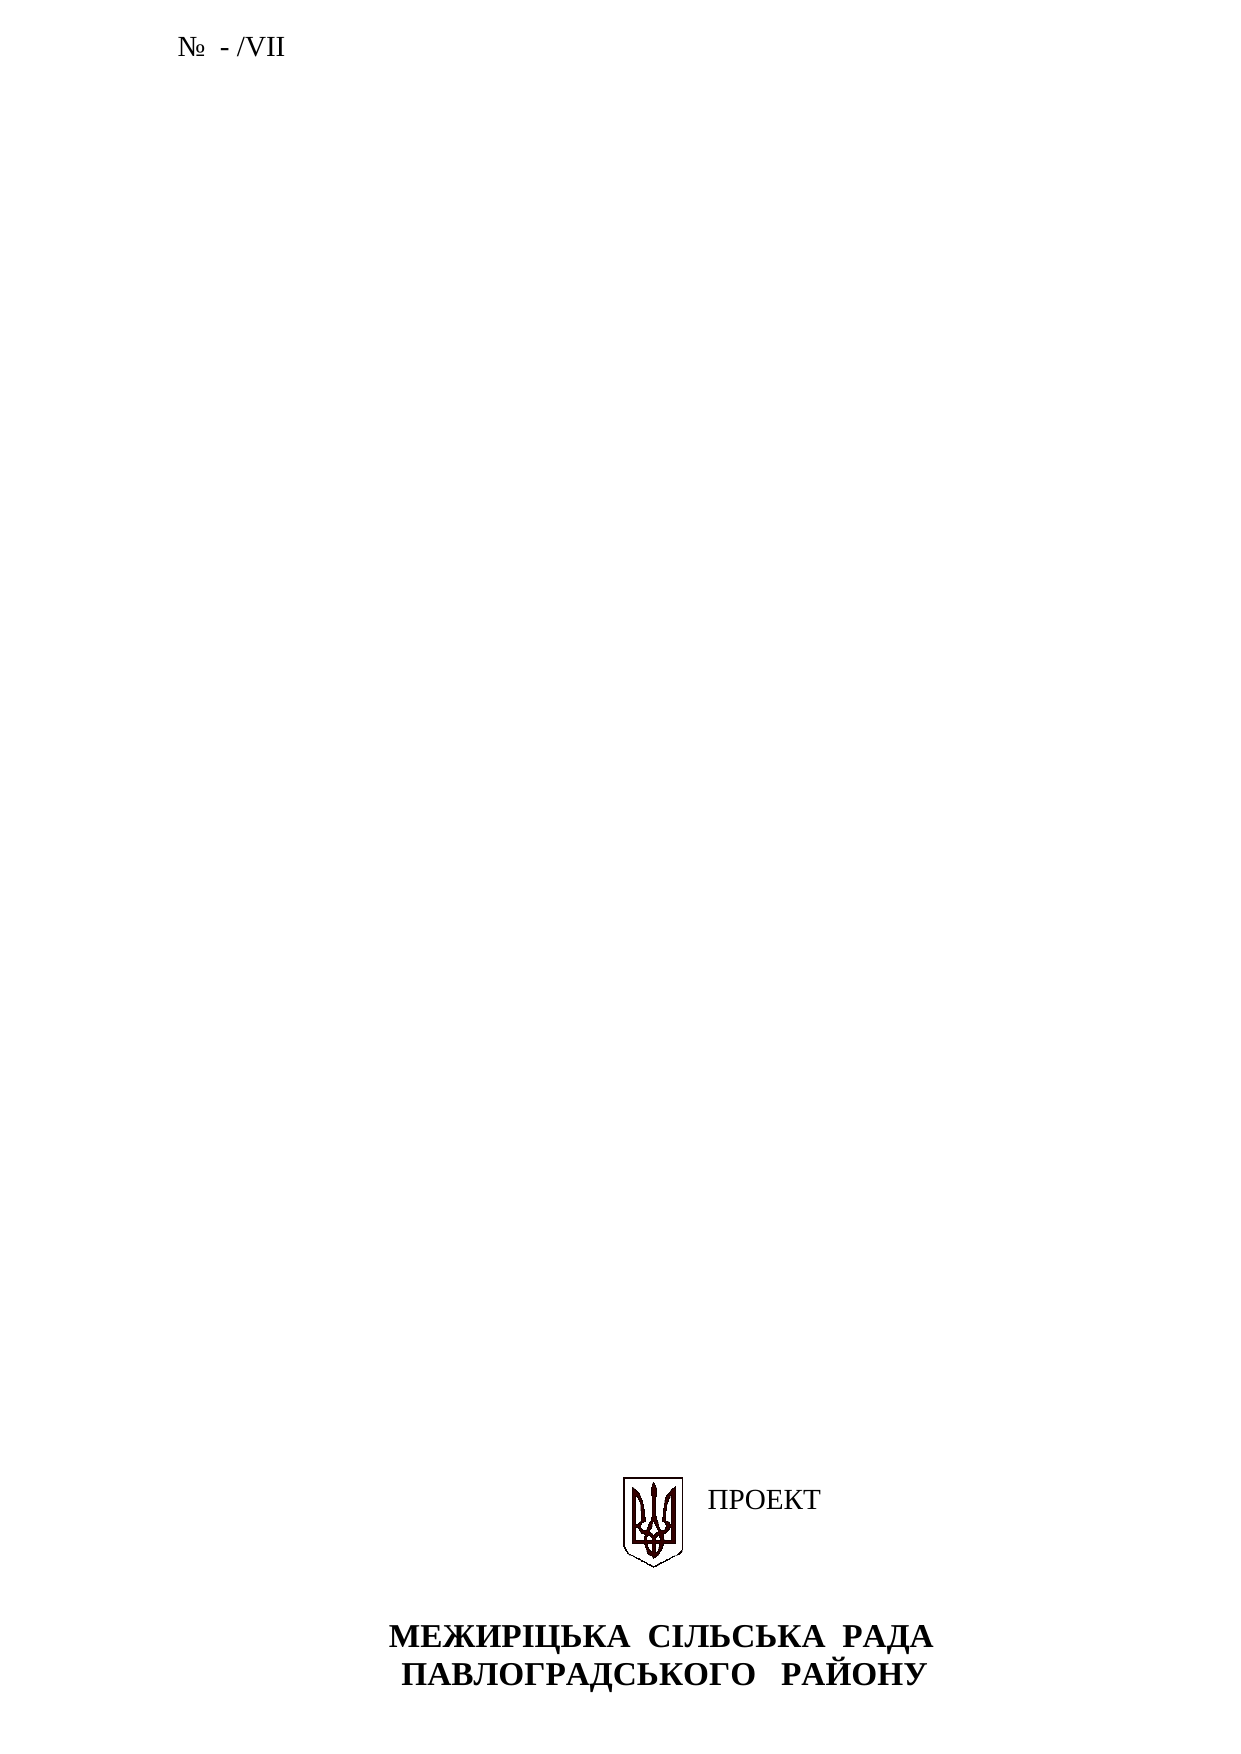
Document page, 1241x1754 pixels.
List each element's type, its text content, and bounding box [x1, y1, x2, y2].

text ПРОЕКТ [177, 1448, 1152, 1516]
text МЕЖИРІЦЬКА СІЛЬСЬКА РАДА [177, 1616, 1152, 1654]
text ПАВЛОГРАДСЬКОГО РАЙОНУ [177, 1654, 1152, 1693]
text № - /VІІ [177, 29, 1152, 63]
